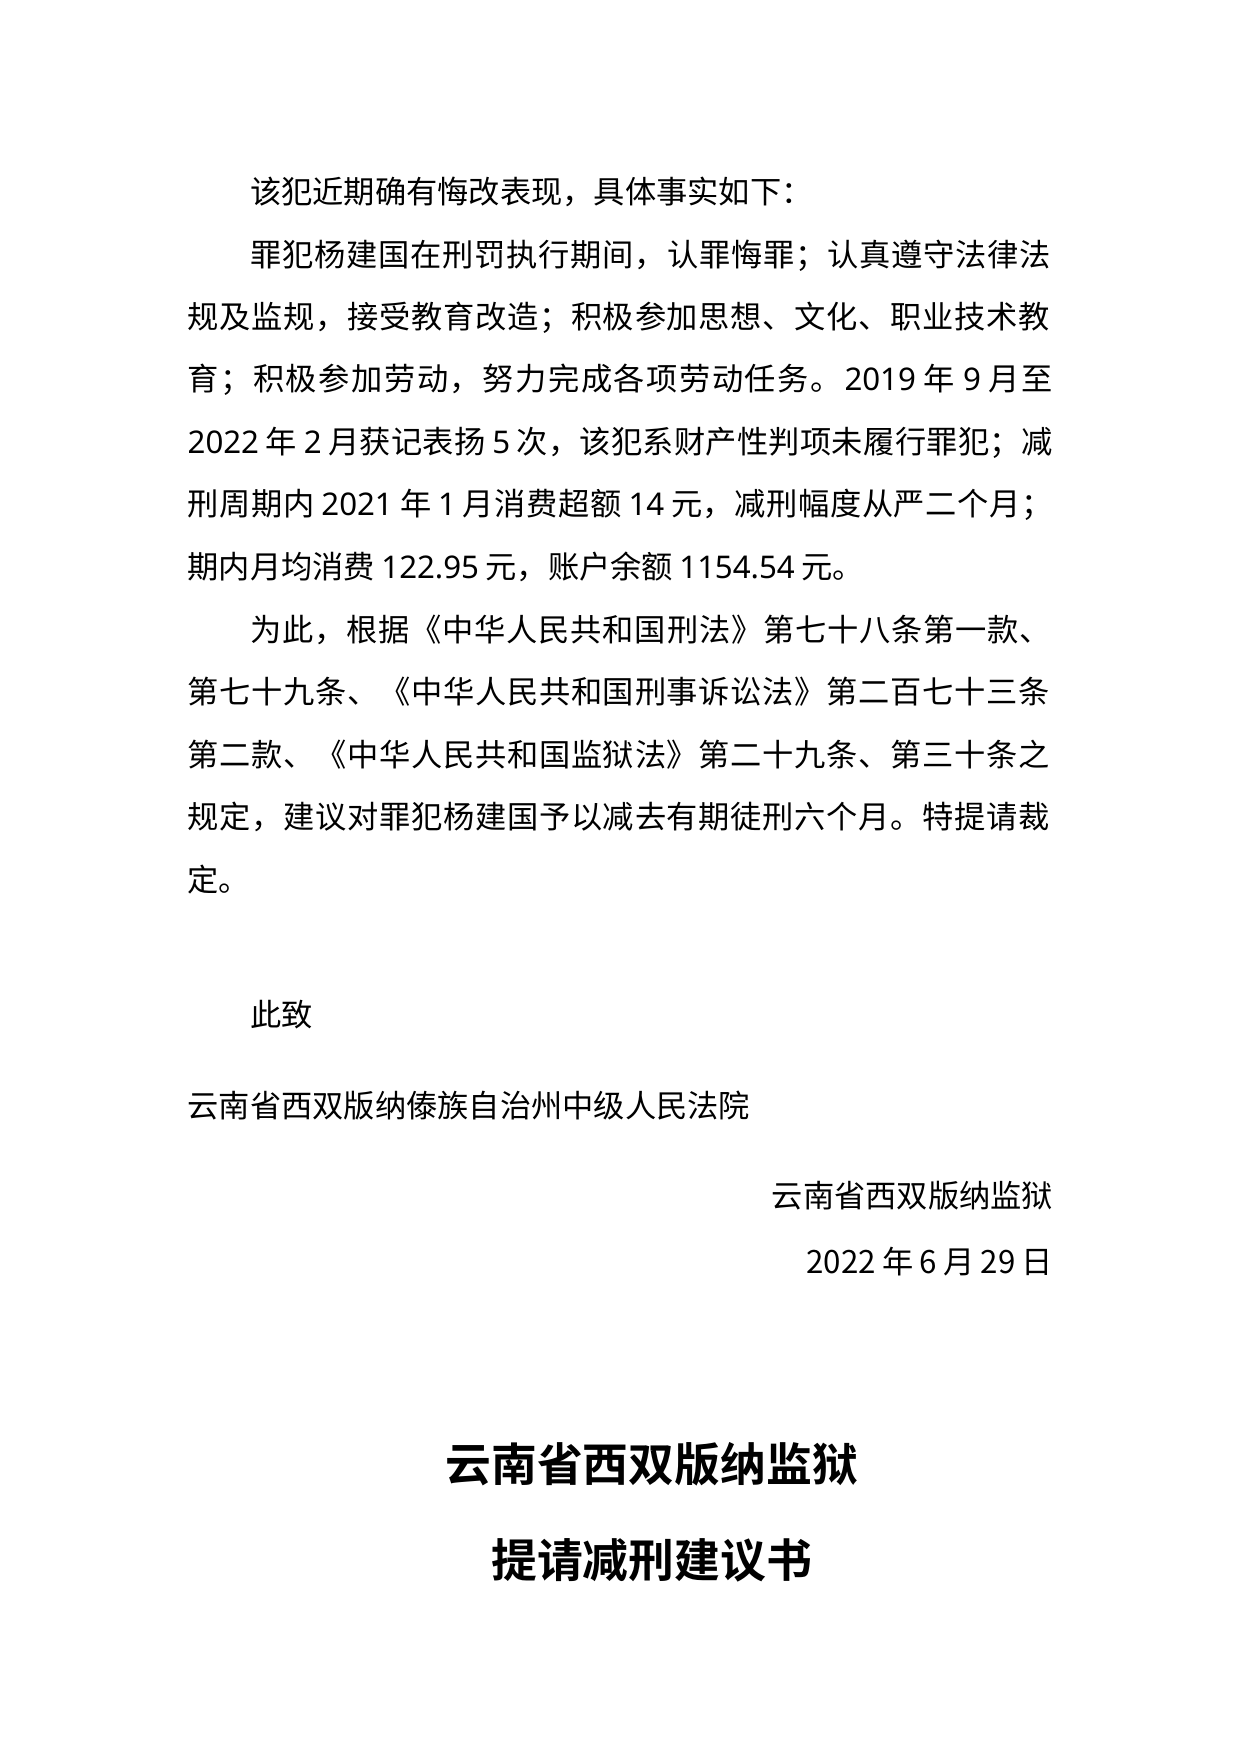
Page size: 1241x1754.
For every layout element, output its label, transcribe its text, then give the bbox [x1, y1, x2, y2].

text 云南省西双版纳监狱 [187, 1429, 1053, 1495]
text 2022年6月29日 [187, 1216, 1053, 1282]
text 为此，根据《中华人民共和国刑法》第七十八条第一款、第七十九条、《中华人民共和国刑事诉讼法》第二百七十三条第二款、《中华人民共和国监狱法》第二十九条、第三十条之规定，建议对罪犯杨建国予以减去有期徒刑六个月。特提请裁定。 [187, 587, 1053, 900]
text 该犯近期确有悔改表现，具体事实如下： [187, 150, 1053, 212]
text 提请减刑建议书 [187, 1524, 1053, 1591]
text 云南省西双版纳傣族自治州中级人民法院 [187, 1081, 1053, 1126]
text 云南省西双版纳监狱 [187, 1171, 1053, 1216]
text 罪犯杨建国在刑罚执行期间，认罪悔罪；认真遵守法律法规及监规，接受教育改造；积极参加思想、文化、职业技术教育；积极参加劳动，努力完成各项劳动任务。2019年9月至2022年2月获记表扬5次，该犯系财产性判项未履行罪犯；减刑周期内2021年1月消费超额14元，减刑幅度从严二个月；期内月均消费122.95元，账户余额1154.54元。 [187, 212, 1053, 587]
text 此致 [187, 990, 1053, 1036]
